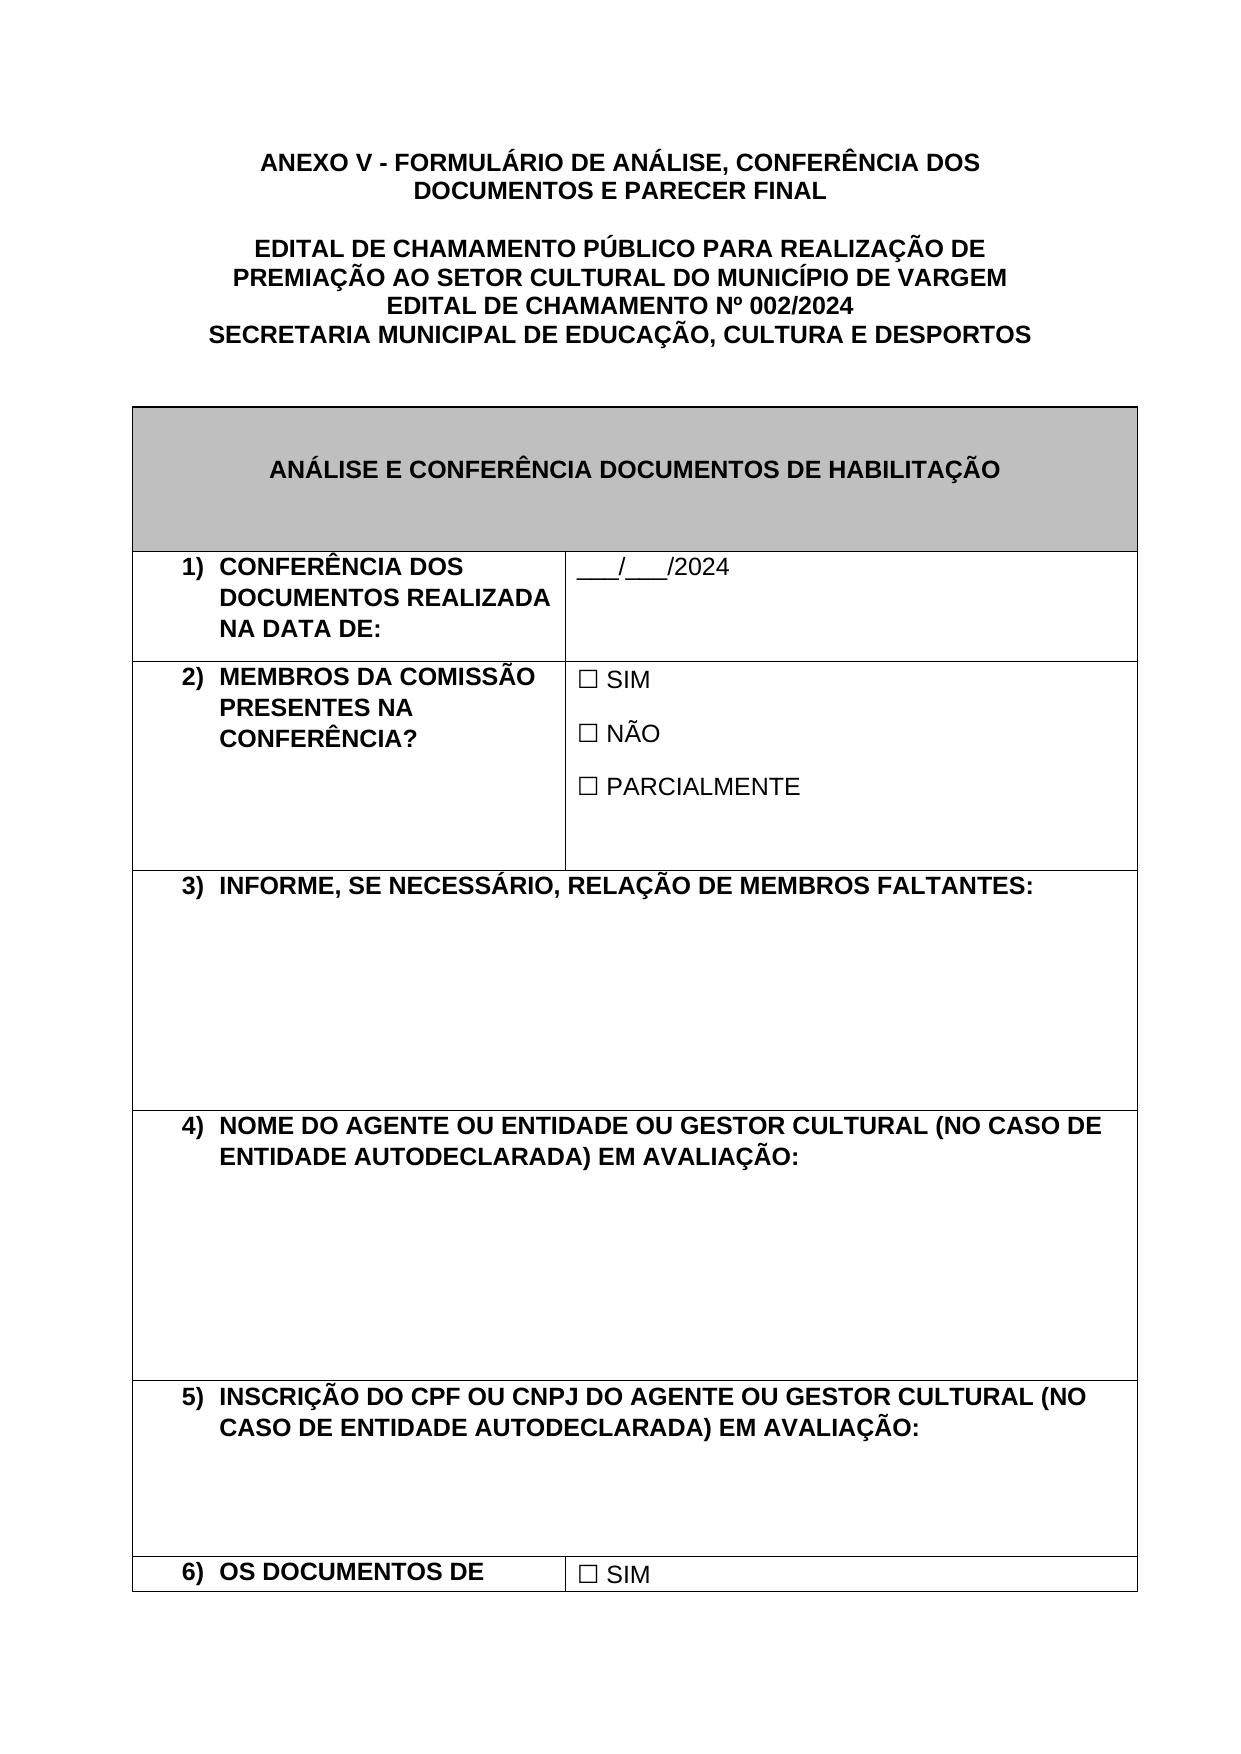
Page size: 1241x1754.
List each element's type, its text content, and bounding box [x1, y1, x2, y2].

table_header ANÁLISE E CONFERÊNCIA DOCUMENTOS DE HABILITAÇÃO [133, 408, 1137, 551]
table_cell NOME DO AGENTE OU ENTIDADE OU GESTOR CULTURAL (NO CASO DE ENTIDADE AUTODECLARADA) EM AVALIAÇÃO: [133, 1111, 1137, 1380]
table_cell CONFERÊNCIA DOS DOCUMENTOS REALIZADA NA DATA DE: [133, 552, 565, 661]
text EDITAL DE CHAMAMENTO Nº 002/2024 [177, 291, 1063, 320]
text EDITAL DE CHAMAMENTO PÚBLICO PARA REALIZAÇÃO DE PREMIAÇÃO AO SETOR CULTURAL DO MUNICÍPIO DE VARGEM [177, 234, 1063, 291]
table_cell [566, 1557, 1137, 1591]
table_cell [133, 1557, 565, 1591]
table_cell ___/___/2024 [566, 552, 1137, 661]
text SECRETARIA MUNICIPAL DE EDUCAÇÃO, CULTURA E DESPORTOS [177, 320, 1063, 349]
table_cell MEMBROS DA COMISSÃO PRESENTES NA CONFERÊNCIA? [133, 662, 565, 870]
text ANEXO V - FORMULÁRIO DE ANÁLISE, CONFERÊNCIA DOS DOCUMENTOS E PARECER FINAL [177, 148, 1063, 205]
table_cell SIM NÃO PARCIALMENTE [566, 662, 1137, 870]
table_cell INFORME, SE NECESSÁRIO, RELAÇÃO DE MEMBROS FALTANTES: [133, 871, 1137, 1110]
table_cell INSCRIÇÃO DO CPF OU CNPJ DO AGENTE OU GESTOR CULTURAL (NO CASO DE ENTIDADE AUTODECLARADA) EM AVALIAÇÃO: [133, 1381, 1137, 1556]
